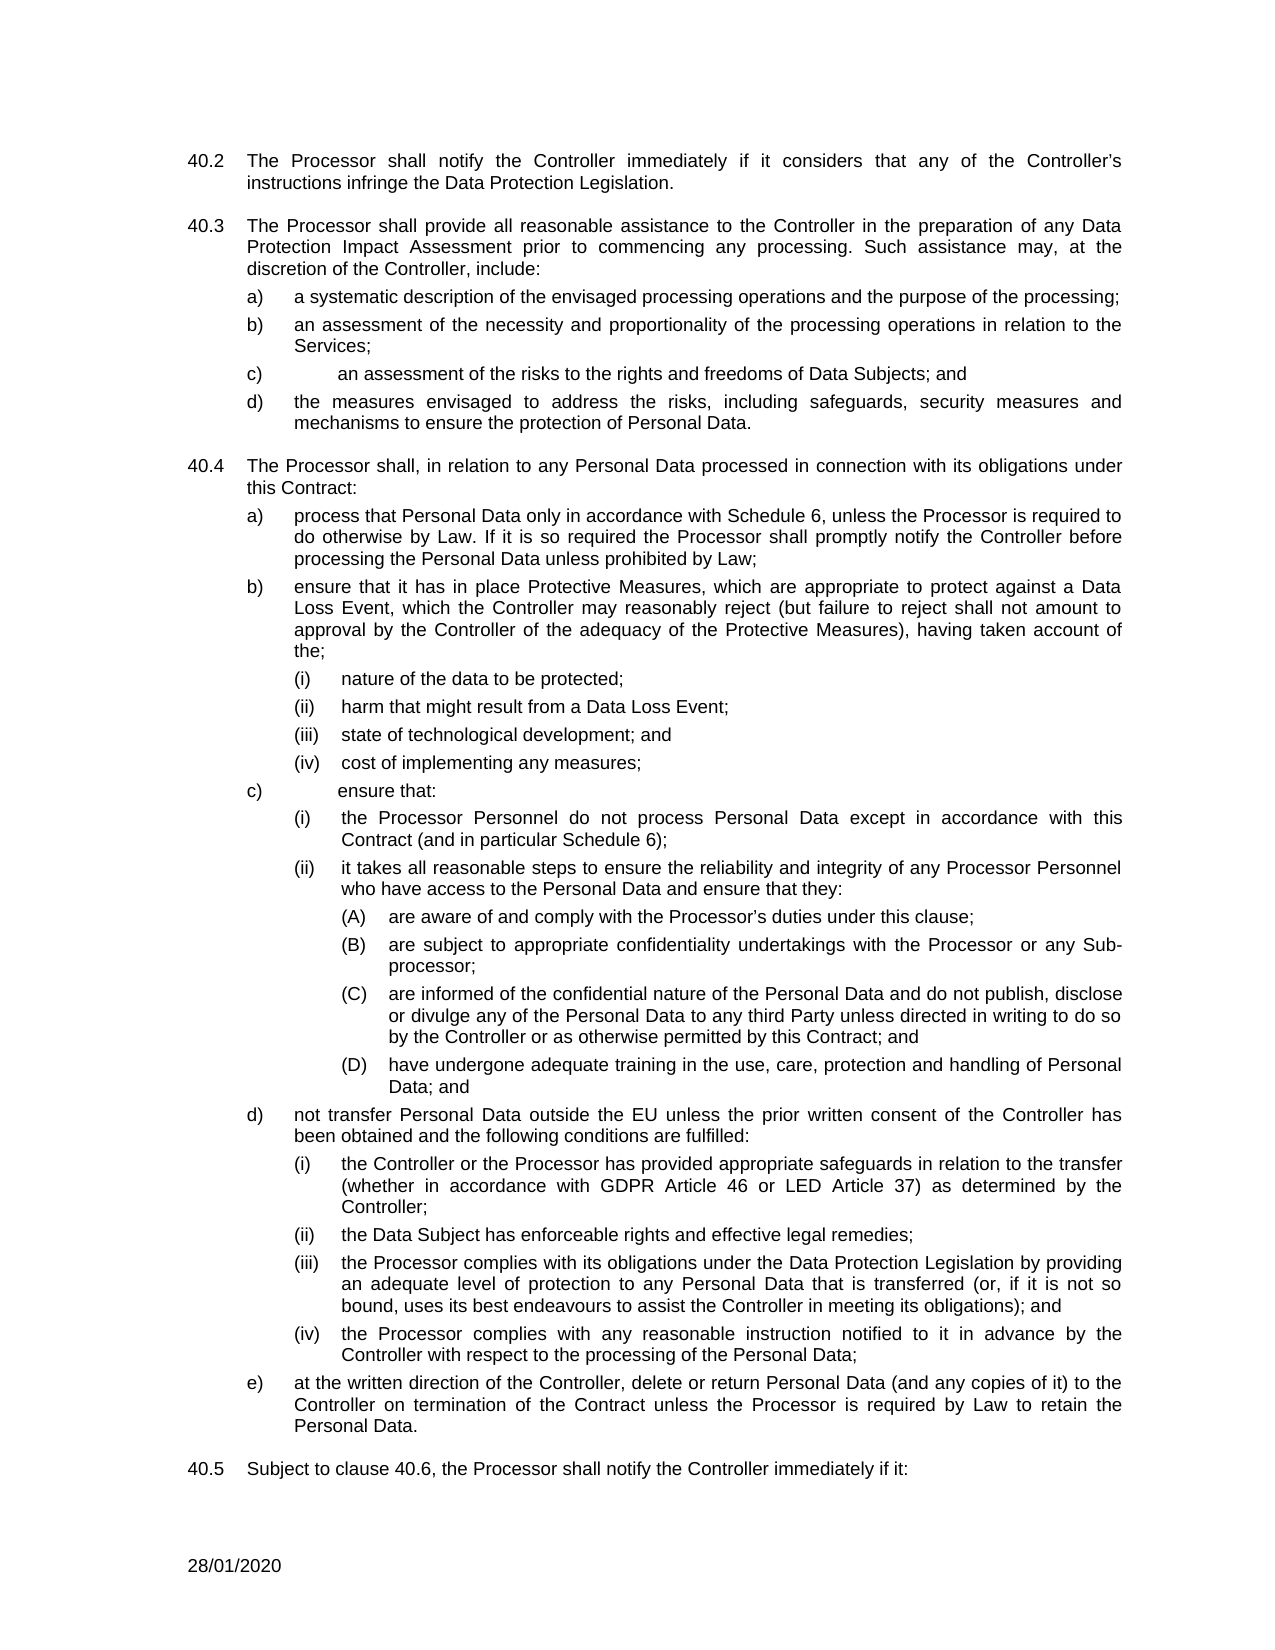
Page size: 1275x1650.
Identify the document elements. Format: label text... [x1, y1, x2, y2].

list the Data Subject has enforceable rights and effective legal remedies; [294, 1224, 1123, 1245]
list state of technological development; and [294, 724, 1123, 745]
list harm that might result from a Data Loss Event; [294, 696, 1123, 717]
list are aware of and comply with the Processor’s duties under this clause; [341, 906, 1123, 927]
text 40.3 The Processor shall provide all reasonable assistance to the Controller in the preparation of any Data Protection Impact Assessment prior to commencing any processing. Such assistance may, at the discretion of the Controller, include: [187, 215, 1123, 279]
list a systematic description of the envisaged processing operations and the purpose of the processing; [247, 286, 1123, 307]
list are informed of the confidential nature of the Personal Data and do not publish, disclose or divulge any of the Personal Data to any third Party unless directed in writing to do so by the Controller or as otherwise permitted by this Contract; and [341, 983, 1123, 1048]
list the Processor complies with any reasonable instruction notified to it in advance by the Controller with respect to the processing of the Personal Data; [294, 1322, 1123, 1366]
text 40.5 Subject to clause 40.6, the Processor shall notify the Controller immediately if it: [187, 1458, 1123, 1480]
list cost of implementing any measures; [294, 752, 1123, 773]
list an assessment of the necessity and proportionality of the processing operations in relation to the Services; [247, 313, 1123, 357]
list the Processor complies with its obligations under the Data Protection Legislation by providing an adequate level of protection to any Personal Data that is transferred (or, if it is not so bound, uses its best endeavours to assist the Controller in meeting its obligations); and [294, 1252, 1123, 1316]
list at the written direction of the Controller, delete or return Personal Data (and any copies of it) to the Controller on termination of the Contract unless the Processor is required by Law to retain the Personal Data. [247, 1372, 1123, 1437]
text 40.4 The Processor shall, in relation to any Personal Data processed in connection with its obligations under this Contract: [187, 455, 1123, 498]
text 40.2 The Processor shall notify the Controller immediately if it considers that any of the Controller’s instructions infringe the Data Protection Legislation. [187, 150, 1123, 193]
list it takes all reasonable steps to ensure the reliability and integrity of any Processor Personnel who have access to the Personal Data and ensure that they: [294, 857, 1123, 900]
list are subject to appropriate confidentiality undertakings with the Processor or any Sub-processor; [341, 934, 1123, 977]
list have undergone adequate training in the use, care, protection and handling of Personal Data; and [341, 1054, 1123, 1097]
list the measures envisaged to address the risks, including safeguards, security measures and mechanisms to ensure the protection of Personal Data. [247, 391, 1123, 434]
list the Processor Personnel do not process Personal Data except in accordance with this Contract (and in particular Schedule 6); [294, 807, 1123, 850]
list not transfer Personal Data outside the EU unless the prior written consent of the Controller has been obtained and the following conditions are fulfilled: [247, 1103, 1123, 1147]
list ensure that it has in place Protective Measures, which are appropriate to protect against a Data Loss Event, which the Controller may reasonably reject (but failure to reject shall not amount to approval by the Controller of the adequacy of the Protective Measures), having taken account of the; [247, 576, 1123, 662]
list ensure that: [247, 779, 1123, 801]
list the Controller or the Processor has provided appropriate safeguards in relation to the transfer (whether in accordance with GDPR Article 46 or LED Article 37) as determined by the Controller; [294, 1153, 1123, 1217]
list an assessment of the risks to the rights and freedoms of Data Subjects; and [247, 363, 1123, 384]
list nature of the data to be protected; [294, 668, 1123, 690]
list process that Personal Data only in accordance with Schedule 6, unless the Processor is required to do otherwise by Law. If it is so required the Processor shall promptly notify the Controller before processing the Personal Data unless prohibited by Law; [247, 505, 1123, 569]
